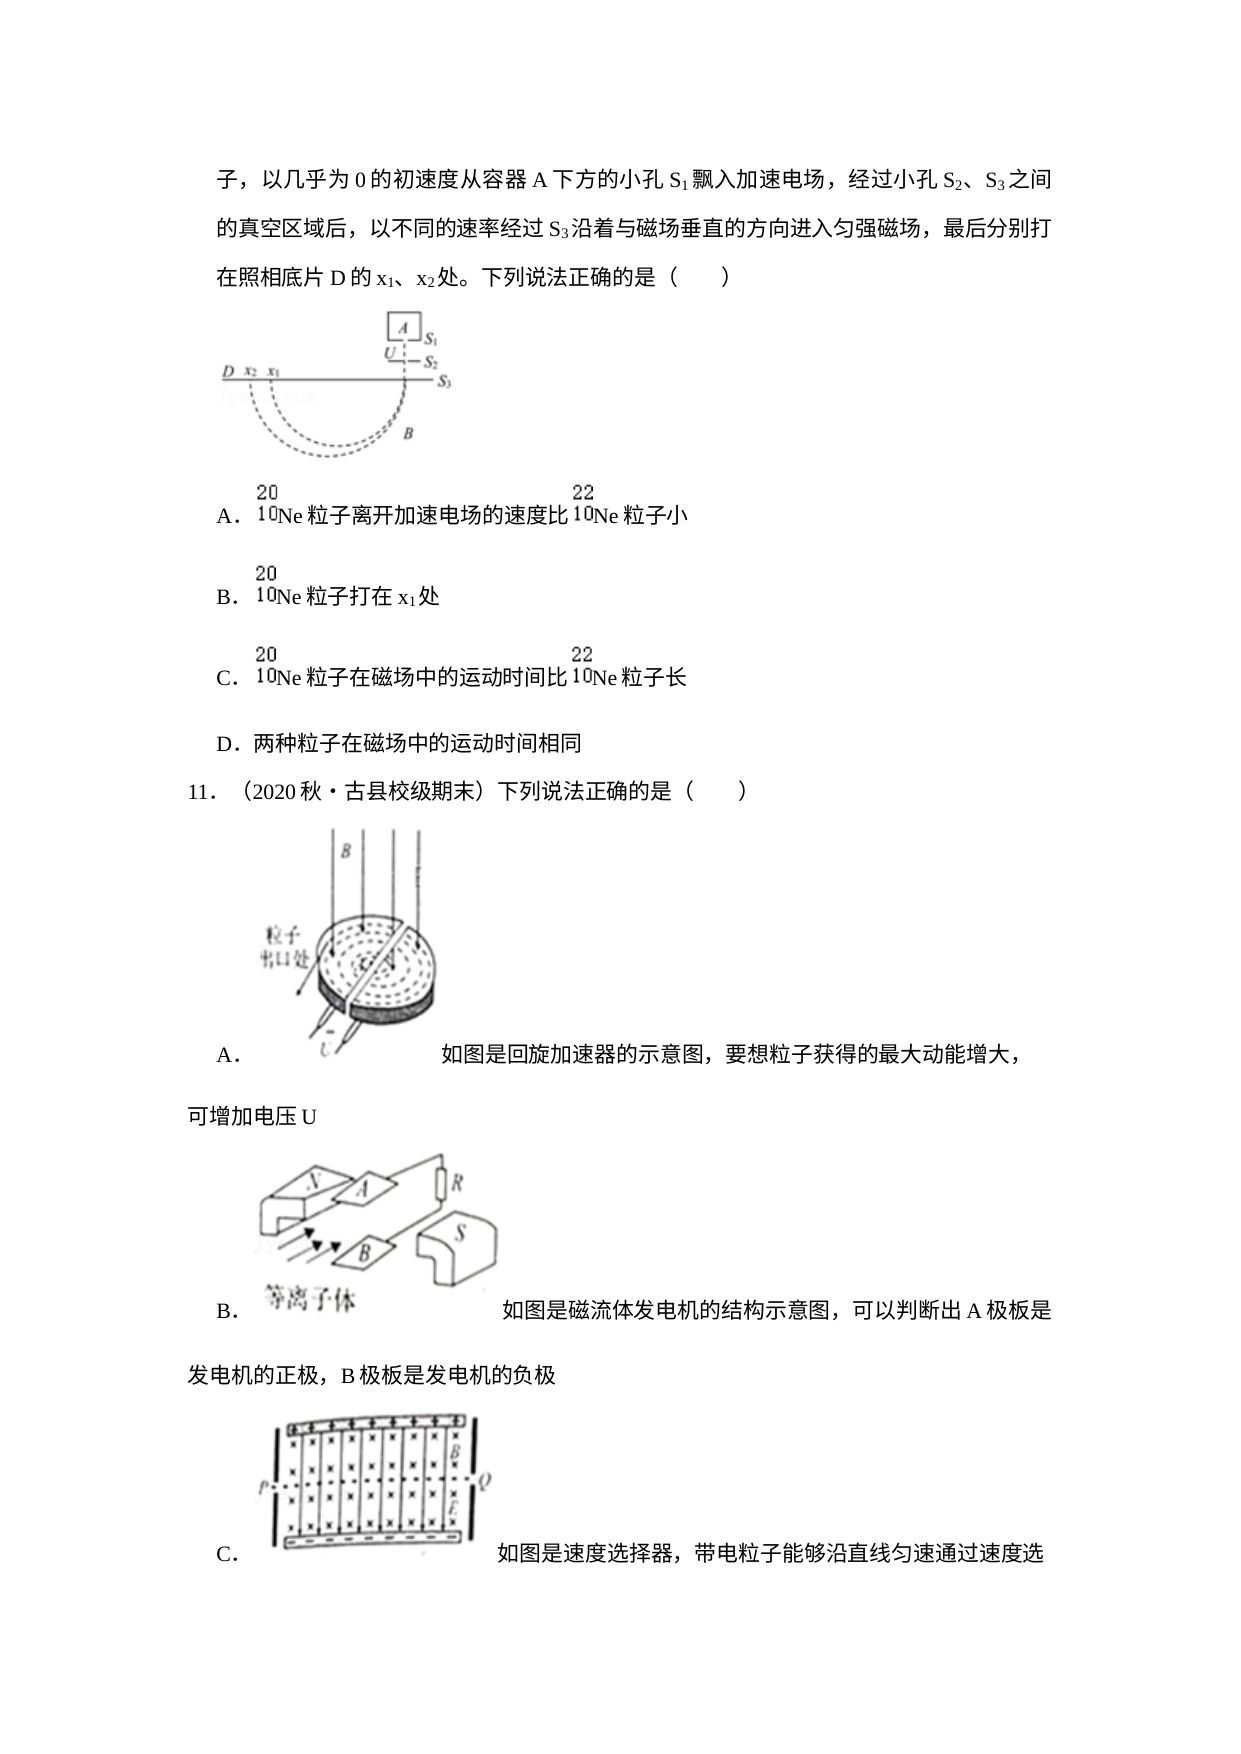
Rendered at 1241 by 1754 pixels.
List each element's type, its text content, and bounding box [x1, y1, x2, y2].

picture [252, 1406, 498, 1561]
picture [252, 563, 276, 605]
text C．Ne粒子在磁场中的运动时间比Ne粒子长 [187, 644, 1053, 709]
picture [252, 1146, 503, 1319]
text 11．（2020秋•古县校级期末）下列说法正确的是（ ） [187, 774, 1053, 806]
text B．如图是磁流体发电机的结构示意图，可以判断出A极板是发电机的正极，B极板是发电机的负极 [187, 1147, 1053, 1390]
text B．Ne粒子打在x1处 [187, 564, 1053, 629]
text A．如图是回旋加速器的示意图，要想粒子获得的最大动能增大，可增加电压U [187, 822, 1053, 1131]
picture [252, 644, 276, 686]
picture [253, 482, 278, 524]
picture [253, 822, 442, 1063]
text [187, 162, 1053, 292]
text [187, 1406, 1053, 1569]
text A．Ne粒子离开加速电场的速度比Ne粒子小 [187, 483, 1053, 548]
picture [216, 307, 457, 464]
picture [568, 644, 592, 686]
text D．两种粒子在磁场中的运动时间相同 [187, 725, 1053, 758]
picture [569, 482, 593, 524]
